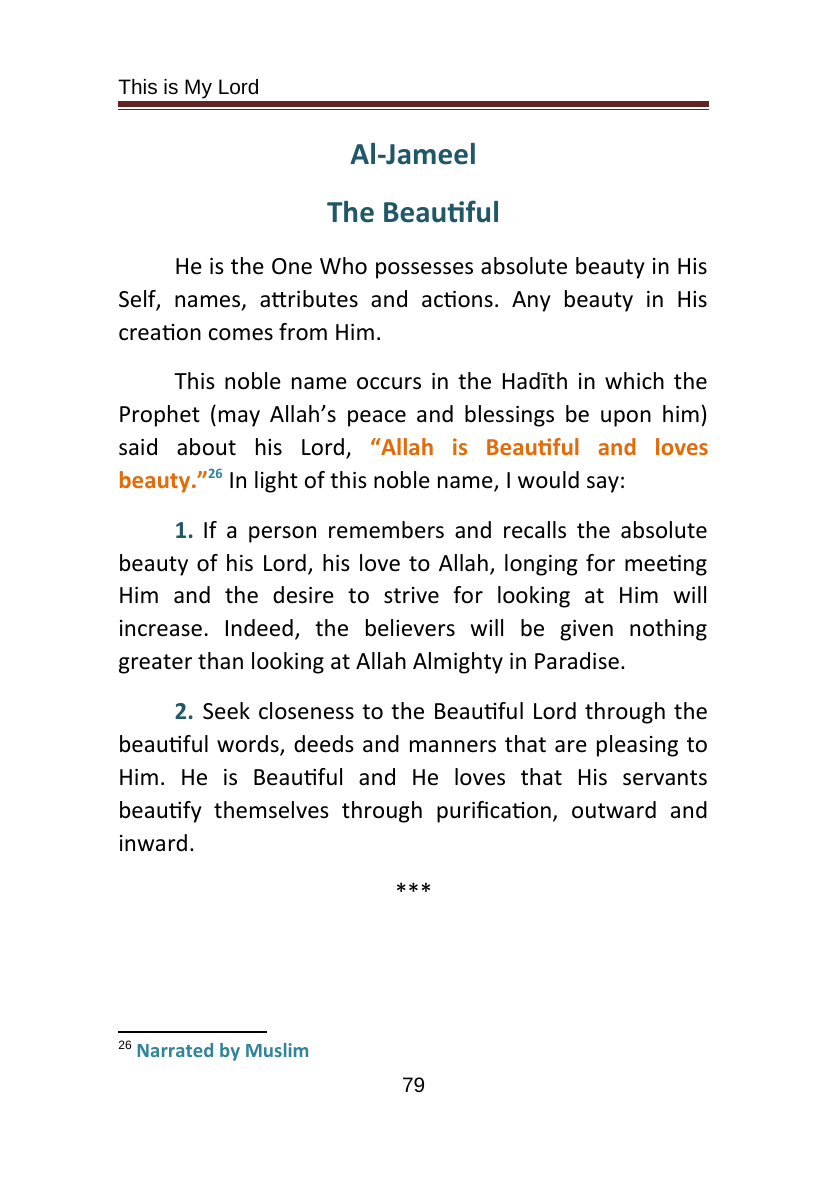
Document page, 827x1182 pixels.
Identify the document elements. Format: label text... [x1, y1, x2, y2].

text Al-Jameel [118, 134, 709, 172]
list If a person remembers and recalls the absolute beauty of his Lord, his love to Allah, longing for meeting Him and the desire to strive for looking at Him will increase. Indeed, the believers will be given nothing greater than looking at Allah Almighty in Paradise. [118, 514, 709, 676]
subtitle The Beautiful [118, 192, 709, 230]
text This noble name occurs in the Hadīth in which the Prophet (may Allah’s peace and blessings be upon him) said about his Lord, “Allah is Beautiful and loves beauty.” In light of this noble name, I would say: [118, 365, 709, 495]
text He is the One Who possesses absolute beauty in His Self, names, attributes and actions. Any beauty in His creation comes from Him. [118, 250, 709, 346]
text *** [118, 876, 709, 907]
list Seek closeness to the Beautiful Lord through the beautiful words, deeds and manners that are pleasing to Him. He is Beautiful and He loves that His servants beautify themselves through purification, outward and inward. [118, 695, 709, 857]
